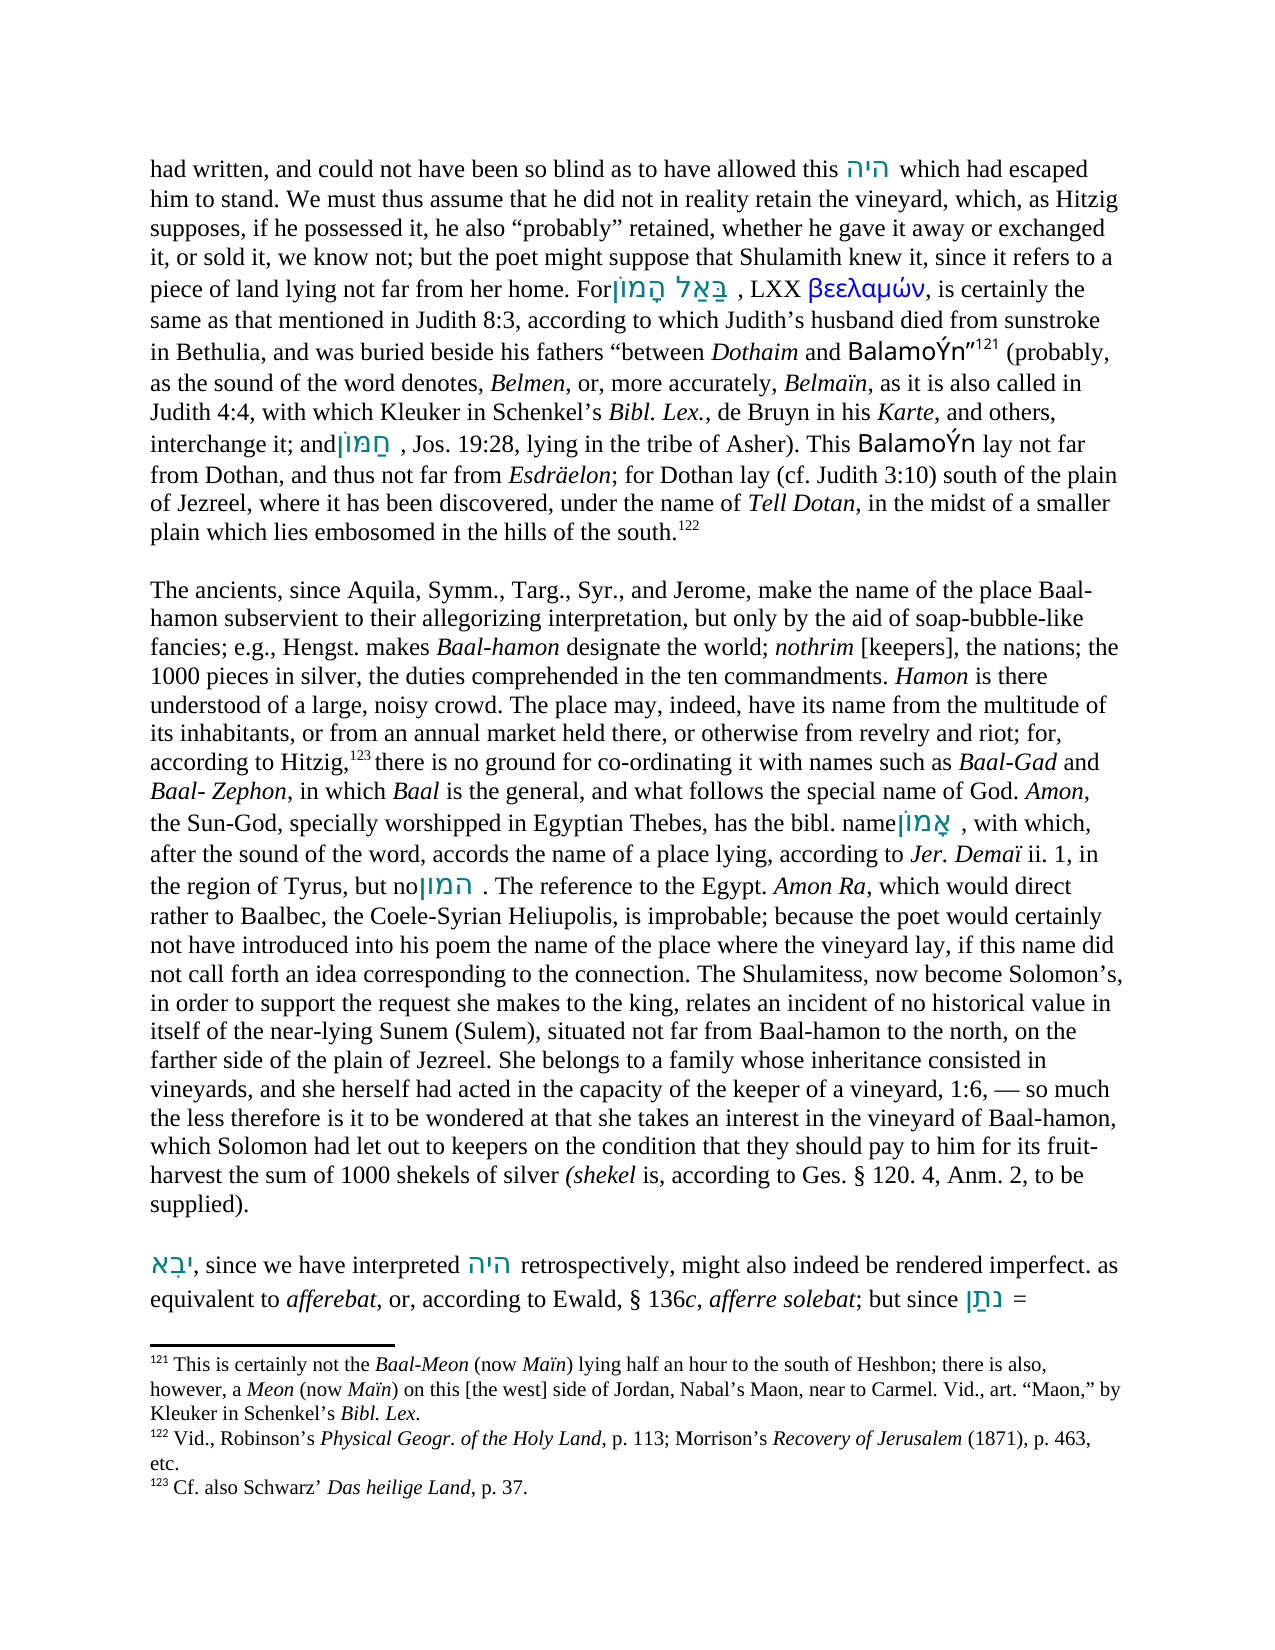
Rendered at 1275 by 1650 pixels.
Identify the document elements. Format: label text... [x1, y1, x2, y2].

text The ancients, since Aquila, Symm., Targ., Syr., and Jerome, make the name of the place Baal-hamon subservient to their allegorizing interpretation, but only by the aid of soap-bubble-like fancies; e.g., Hengst. makes Baal-hamon designate the world; nothrim [keepers], the nations; the 1000 pieces in silver, the duties comprehended in the ten commandments. Hamon is there understood of a large, noisy crowd. The place may, indeed, have its name from the multitude of its inhabitants, or from an annual market held there, or otherwise from revelry and riot; for, according to Hitzig, there is no ground for co-ordinating it with names such as Baal-Gad and Baal- Zephon, in which Baal is the general, and what follows the special name of God. Amon, the Sun-God, specially worshipped in Egyptian Thebes, has the bibl. nameאָמוֹן , with which, after the sound of the word, accords the name of a place lying, according to Jer. Demaï ii. 1, in the region of Tyrus, but noהמון . The reference to the Egypt. Amon Ra, which would direct rather to Baalbec, the Coele-Syrian Heliupolis, is improbable; because the poet would certainly not have introduced into his poem the name of the place where the vineyard lay, if this name did not call forth an idea corresponding to the connection. The Shulamitess, now become Solomon’s, in order to support the request she makes to the king, relates an incident of no historical value in itself of the near-lying Sunem (Sulem), situated not far from Baal-hamon to the north, on the farther side of the plain of Jezreel. She belongs to a family whose inheritance consisted in vineyards, and she herself had acted in the capacity of the keeper of a vineyard, 1:6, — so much the less therefore is it to be wondered at that she takes an interest in the vineyard of Baal-hamon, which Solomon had let out to keepers on the condition that they should pay to him for its fruit-harvest the sum of 1000 shekels of silver (shekel is, according to Ges. § 120. 4, Anm. 2, to be supplied). [150, 575, 1125, 1218]
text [150, 1218, 1125, 1315]
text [150, 150, 1125, 546]
